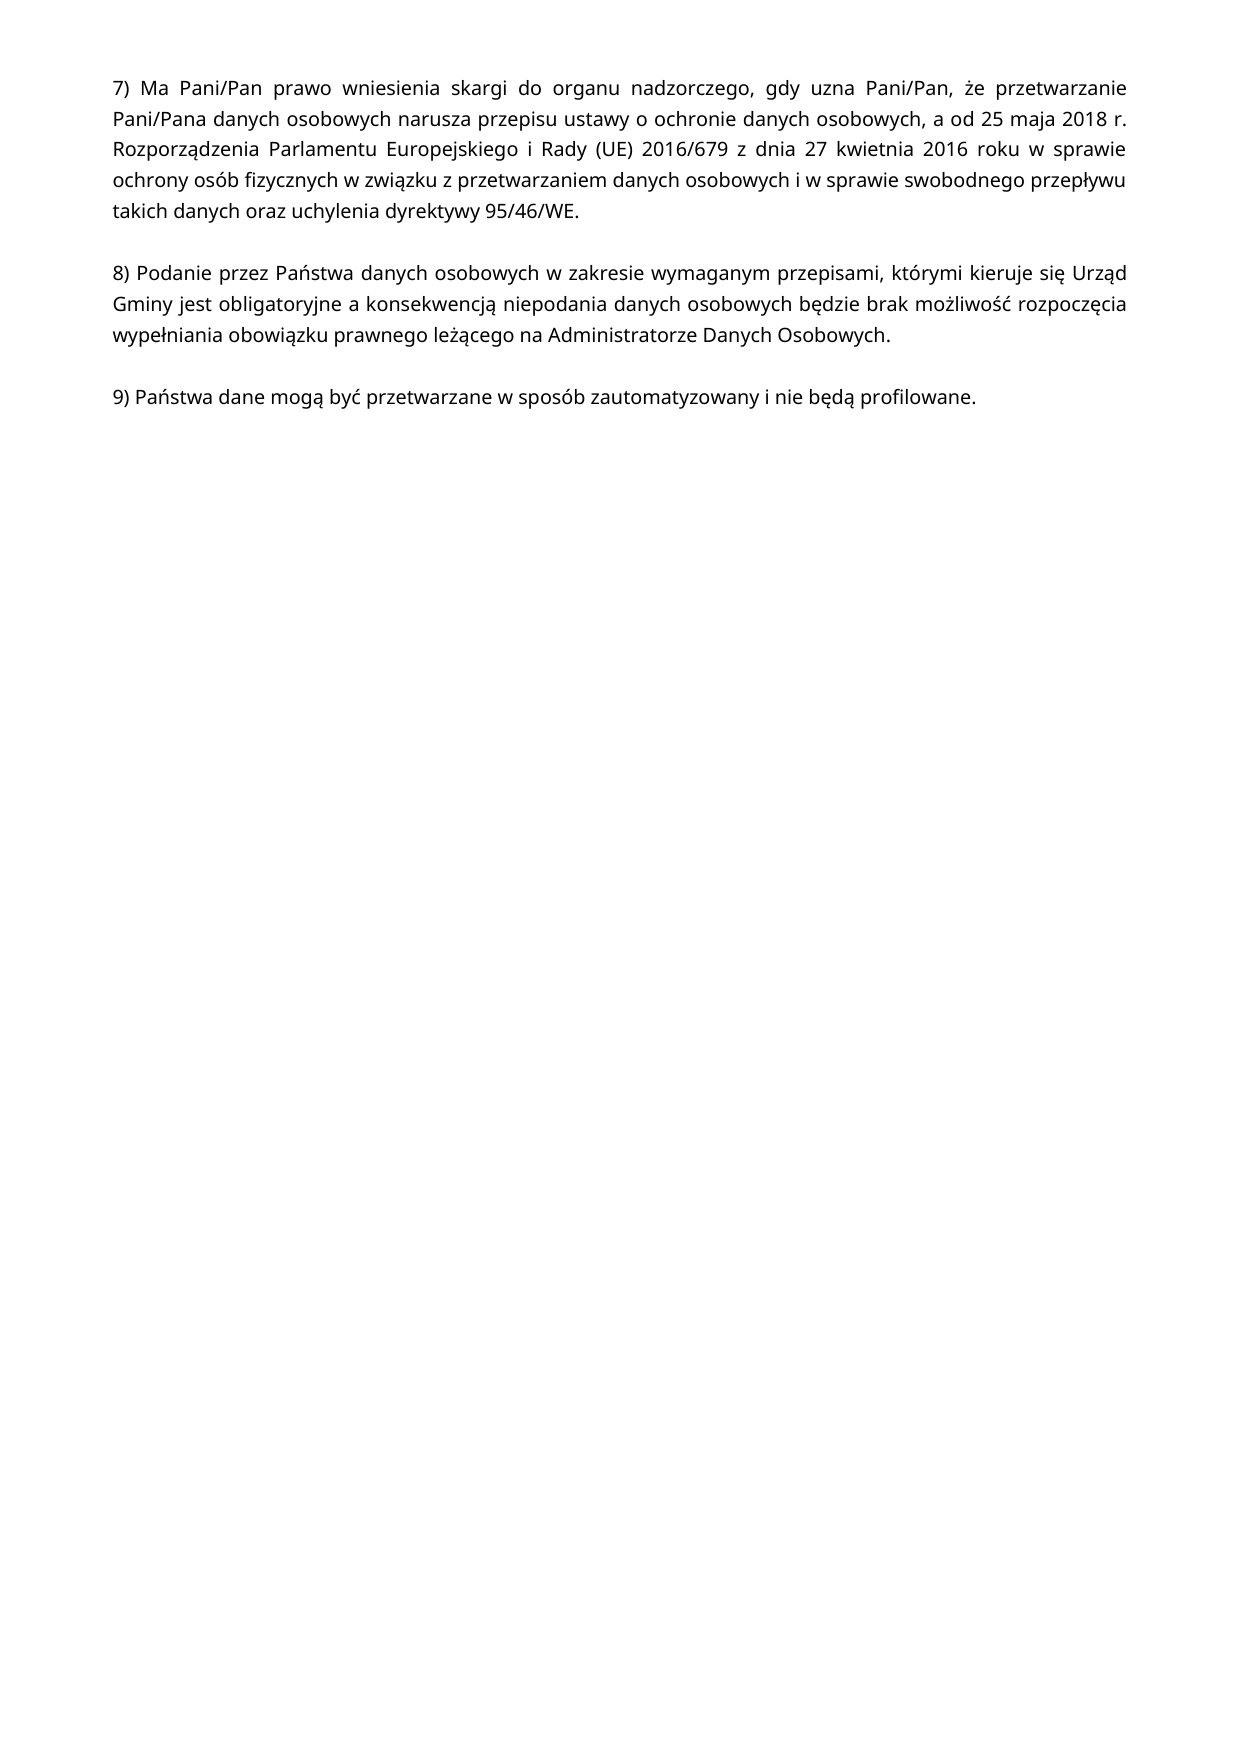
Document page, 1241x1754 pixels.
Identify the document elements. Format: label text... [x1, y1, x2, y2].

list 7) Ma Pani/Pan prawo wniesienia skargi do organu nadzorczego, gdy uzna Pani/Pan, że przetwarzanie Pani/Pana danych osobowych narusza przepisu ustawy o ochronie danych osobowych, a od 25 maja 2018 r. Rozporządzenia Parlamentu Europejskiego i Rady (UE) 2016/679 z dnia 27 kwietnia 2016 roku w sprawie ochrony osób fizycznych w związku z przetwarzaniem danych osobowych i w sprawie swobodnego przepływu takich danych oraz uchylenia dyrektywy 95/46/WE. [112, 74, 1128, 224]
list 8) Podanie przez Państwa danych osobowych w zakresie wymaganym przepisami, którymi kieruje się Urząd Gminy jest obligatoryjne a konsekwencją niepodania danych osobowych będzie brak możliwość rozpoczęcia wypełniania obowiązku prawnego leżącego na Administratorze Danych Osobowych. [112, 259, 1128, 348]
list 9) Państwa dane mogą być przetwarzane w sposób zautomatyzowany i nie będą profilowane. [112, 383, 1128, 410]
